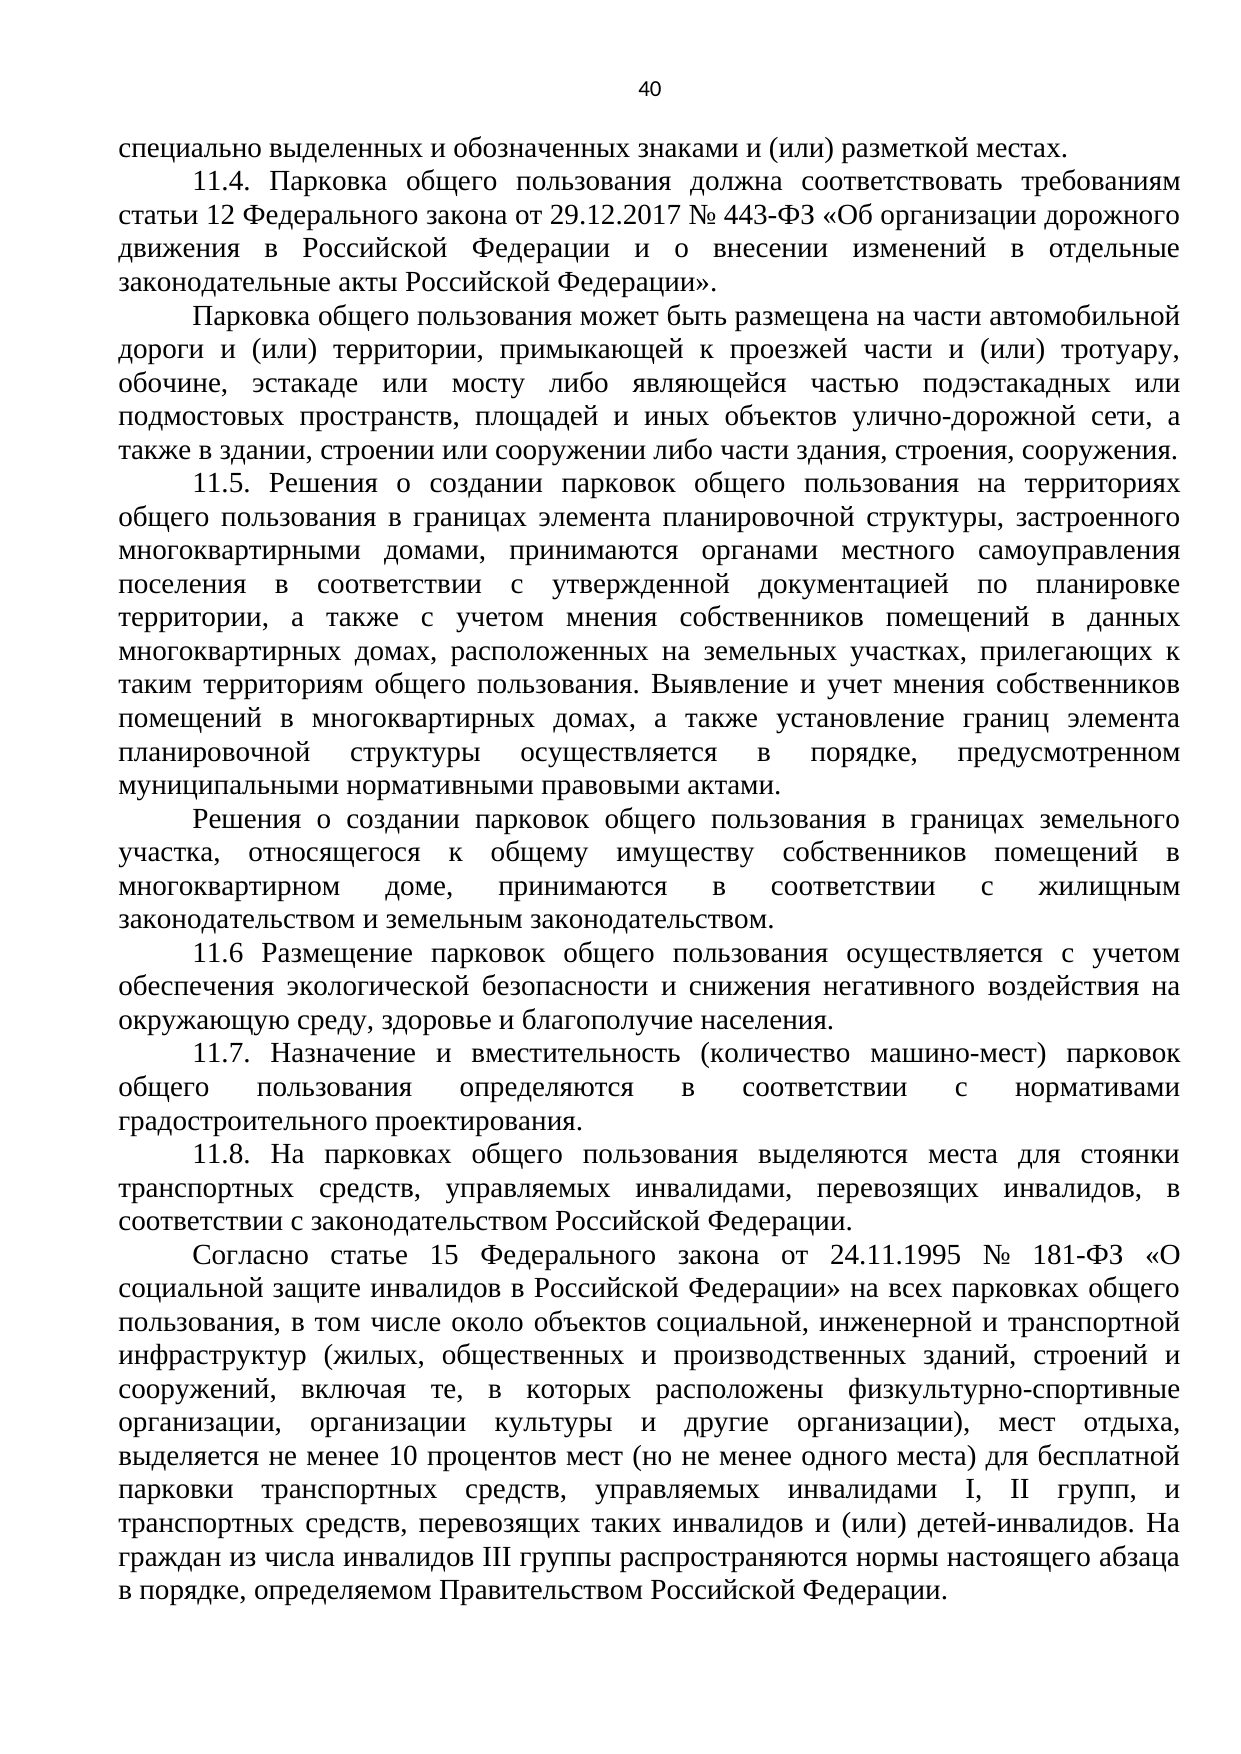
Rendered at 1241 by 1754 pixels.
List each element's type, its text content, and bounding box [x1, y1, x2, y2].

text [118, 130, 1181, 163]
text Решения о создании парковок общего пользования в границах земельного участка, относящегося к общему имуществу собственников помещений в многоквартирном доме, принимаются в соответствии с жилищным законодательством и земельным законодательством. [118, 801, 1181, 935]
text Согласно статье 15 Федерального закона от 24.11.1995 № 181-ФЗ «О социальной защите инвалидов в Российской Федерации» на всех парковках общего пользования, в том числе около объектов социальной, инженерной и транспортной инфраструктур (жилых, общественных и производственных зданий, строений и сооружений, включая те, в которых расположены физкультурно-спортивные организации, организации культуры и другие организации), мест отдыха, выделяется не менее 10 процентов мест (но не менее одного места) для бесплатной парковки транспортных средств, управляемых инвалидами I, II групп, и транспортных средств, перевозящих таких инвалидов и (или) детей-инвалидов. На граждан из числа инвалидов III группы распространяются нормы настоящего абзаца в порядке, определяемом Правительством Российской Федерации. [118, 1237, 1181, 1606]
text 11.6 Размещение парковок общего пользования осуществляется с учетом обеспечения экологической безопасности и снижения негативного воздействия на окружающую среду, здоровье и благополучие населения. [118, 935, 1181, 1036]
text 11.5. Решения о создании парковок общего пользования на территориях общего пользования в границах элемента планировочной структуры, застроенного многоквартирными домами, принимаются органами местного самоуправления поселения в соответствии с утвержденной документацией по планировке территории, а также с учетом мнения собственников помещений в данных многоквартирных домах, расположенных на земельных участках, прилегающих к таким территориям общего пользования. Выявление и учет мнения собственников помещений в многоквартирных домах, а также установление границ элемента планировочной структуры осуществляется в порядке, предусмотренном муниципальными нормативными правовыми актами. [118, 465, 1181, 801]
text 11.7. Назначение и вместительность (количество машино-мест) парковок общего пользования определяются в соответствии с нормативами градостроительного проектирования. [118, 1036, 1181, 1136]
text 11.8. На парковках общего пользования выделяются места для стоянки транспортных средств, управляемых инвалидами, перевозящих инвалидов, в соответствии с законодательством Российской Федерации. [118, 1136, 1181, 1237]
text 11.4. Парковка общего пользования должна соответствовать требованиям статьи 12 Федерального закона от 29.12.2017 № 443-ФЗ «Об организации дорожного движения в Российской Федерации и о внесении изменений в отдельные законодательные акты Российской Федерации». [118, 163, 1181, 298]
text Парковка общего пользования может быть размещена на части автомобильной дороги и (или) территории, примыкающей к проезжей части и (или) тротуару, обочине, эстакаде или мосту либо являющейся частью подэстакадных или подмостовых пространств, площадей и иных объектов улично-дорожной сети, а также в здании, строении или сооружении либо части здания, строения, сооружения. [118, 298, 1181, 465]
